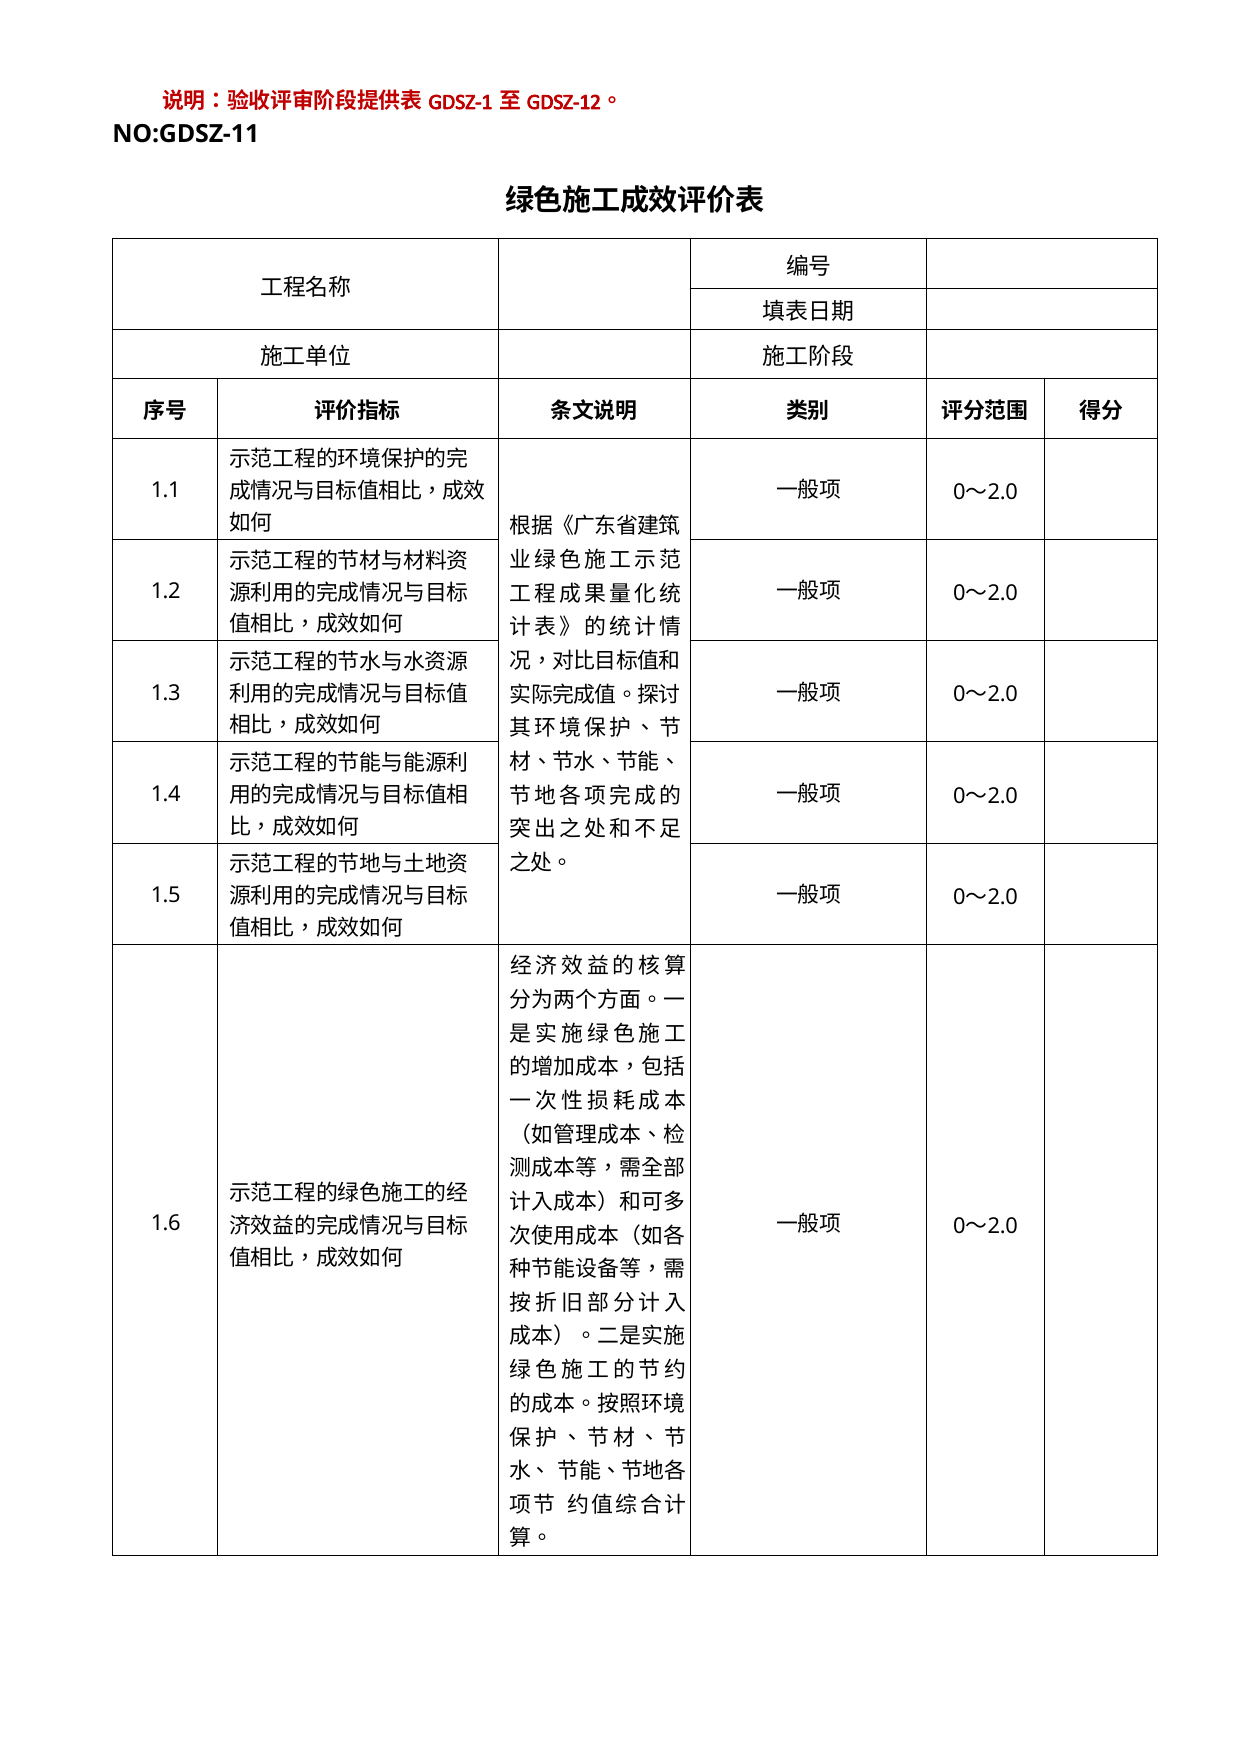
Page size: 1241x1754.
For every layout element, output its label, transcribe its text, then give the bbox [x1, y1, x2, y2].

table_cell [1045, 641, 1157, 741]
table_cell 1.3 [113, 641, 217, 741]
table_cell 条文说明 [499, 379, 690, 437]
table_cell [499, 330, 690, 377]
table_cell 示范工程的绿色施工的经 济效益的完成情况与目标 值相比，成效如何 [218, 945, 498, 1555]
table_cell 0～2.0 [927, 540, 1044, 640]
table_cell 施工阶段 [691, 330, 926, 377]
table_cell 一般项 [691, 439, 926, 539]
table_cell 一般项 [691, 641, 926, 741]
table_cell 一般项 [691, 742, 926, 842]
table_cell 评价指标 [218, 379, 498, 437]
table_header [499, 239, 690, 328]
table_cell 0～2.0 [927, 945, 1044, 1555]
table_cell 类别 [691, 379, 926, 437]
table_cell 1.4 [113, 742, 217, 842]
table_cell 经济效益的核算 分为两个方面。一 是实施绿色施工 的增加成本，包括 一次性损耗成本 （如管理成本、检 测成本等，需全部 计入成本）和可多 次使用成本（如各 种节能设备等，需 按折旧部分计入 成本）。二是实施 绿色施工的节约 的成本。按照环境 保护、节材、节水、 节能、节地各项节 约值综合计算。 [499, 945, 690, 1555]
table_cell 示范工程的节水与水资源 利用的完成情况与目标值 相比，成效如何 [218, 641, 498, 741]
table_cell 1.6 [113, 945, 217, 1555]
table_cell [927, 330, 1157, 377]
table_cell [1045, 844, 1157, 943]
table_cell 0～2.0 [927, 439, 1044, 539]
table_cell 评分范围 [927, 379, 1044, 437]
table_cell 示范工程的环境保护的完 成情况与目标值相比，成效 如何 [218, 439, 498, 539]
table_cell 1.1 [113, 439, 217, 539]
table_cell 1.2 [113, 540, 217, 640]
table_cell 示范工程的节材与材料资 源利用的完成情况与目标 值相比，成效如何 [218, 540, 498, 640]
table_cell 示范工程的节地与土地资 源利用的完成情况与目标 值相比，成效如何 [218, 844, 498, 943]
table_cell 示范工程的节能与能源利 用的完成情况与目标值相 比，成效如何 [218, 742, 498, 842]
table_cell 0～2.0 [927, 641, 1044, 741]
table_cell 1.5 [113, 844, 217, 943]
table_cell [1045, 439, 1157, 539]
text 绿色施工成效评价表 [505, 182, 1158, 218]
table_header [927, 239, 1157, 288]
table_cell 0～2.0 [927, 742, 1044, 842]
table_cell [927, 289, 1157, 328]
table_header 编号 [691, 239, 926, 288]
table_cell 施工单位 [113, 330, 498, 377]
table_cell 填表日期 [691, 289, 926, 328]
table_cell [1045, 945, 1157, 1555]
table_cell 0～2.0 [927, 844, 1044, 943]
table_cell 得分 [1045, 379, 1157, 437]
table_cell 一般项 [691, 945, 926, 1555]
table_cell [1045, 742, 1157, 842]
table_cell [1045, 540, 1157, 640]
table_header 工程名称 [113, 239, 498, 328]
table_cell 根据《广东省建筑 业绿色施工示范 工程成果量化统 计表》的统计情 况，对比目标值和 实际完成值。探讨 其环境保护、节 材、节水、节能、 节地各项完成的 突出之处和不足 之处。 [499, 439, 690, 943]
table_cell 一般项 [691, 844, 926, 943]
text NO:GDSZ-11 [112, 122, 1158, 147]
table_cell 一般项 [691, 540, 926, 640]
table_cell 序号 [113, 379, 217, 437]
